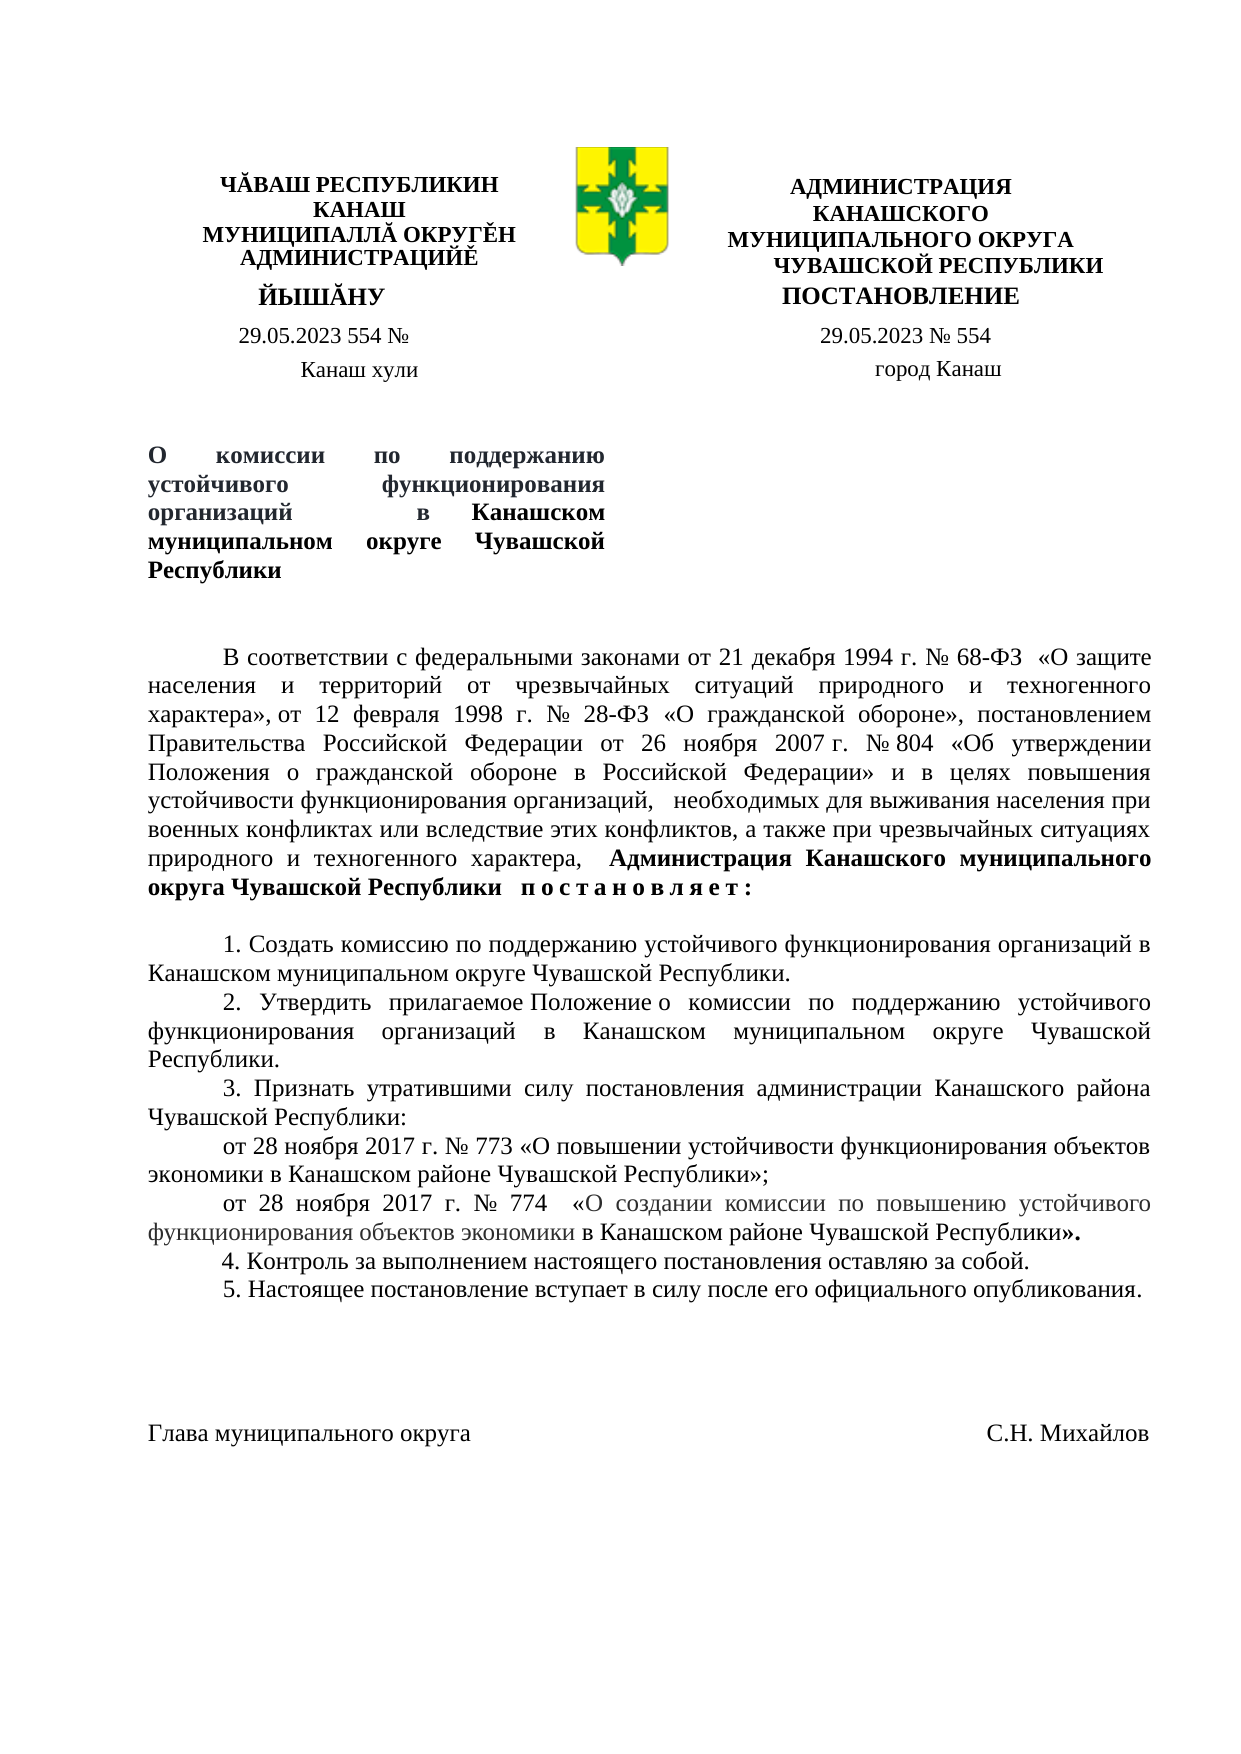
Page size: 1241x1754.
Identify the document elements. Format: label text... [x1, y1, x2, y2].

text В соответствии с федеральными законами от 21 декабря 1994 г. № 68-ФЗ «О защите населения и территорий от чрезвычайных ситуаций природного и техногенного характера», от 12 февраля 1998 г. № 28-ФЗ «О гражданской обороне», постановлением Правительства Российской Федерации от 26 ноября 2007 г. № 804 «Об утверждении Положения о гражданской обороне в Российской Федерации» и в целях повышения устойчивости функционирования организаций, необходимых для выживания населения при военных конфликтах или вследствие этих конфликтов, а также при чрезвычайных ситуациях природного и техногенного характера, Администрация Канашского муниципального округа Чувашской Республики постановляет: [148, 642, 1152, 900]
table_header АДМИНИСТРАЦИЯ КАНАШСКОГО МУНИЦИПАЛЬНОГО ОКРУГА ЧУВАШСКОЙ РЕСПУБЛИКИ ПОСТАНОВЛЕНИЕ 29.05.2023 № 554 город Канаш [682, 147, 1120, 382]
picture [563, 147, 682, 266]
table_header ЧĂВАШ РЕСПУБЛИКИН КАНАШ МУНИЦИПАЛЛĂ ОКРУГĚН АДМИНИСТРАЦИЙĚ ЙЫШĂНУ 29.05.2023 554 № Канаш хули [103, 147, 540, 382]
text 1. Создать комиссию по поддержанию устойчивого функционирования организаций в Канашском муниципальном округе Чувашской Республики. [148, 929, 1152, 987]
table_header О комиссии по поддержанию устойчивого функционирования организаций в Канашском муниципальном округе Чувашской Республики [136, 440, 616, 612]
table_header [540, 147, 682, 382]
text 3. Признать утратившими силу постановления администрации Канашского района Чувашской Республики: [148, 1073, 1152, 1131]
text 4. Контроль за выполнением настоящего постановления оставляю за собой. [148, 1246, 1152, 1274]
text от 28 ноября 2017 г. № 774 «О создании комиссии по повышению устойчивого функционирования объектов экономики в Канашском районе Чувашской Республики». [148, 1188, 1152, 1246]
text от 28 ноября 2017 г. № 773 «О повышении устойчивости функционирования объектов экономики в Канашском районе Чувашской Республики»; [148, 1131, 1152, 1188]
text Глава муниципального округа С.Н. Михайлов [148, 1418, 1152, 1447]
text 5. Настоящее постановление вступает в силу после его официального опубликования. [148, 1274, 1152, 1303]
text 2. Утвердить прилагаемое Положение о комиссии по поддержанию устойчивого функционирования организаций в Канашском муниципальном округе Чувашской Республики. [148, 987, 1152, 1073]
